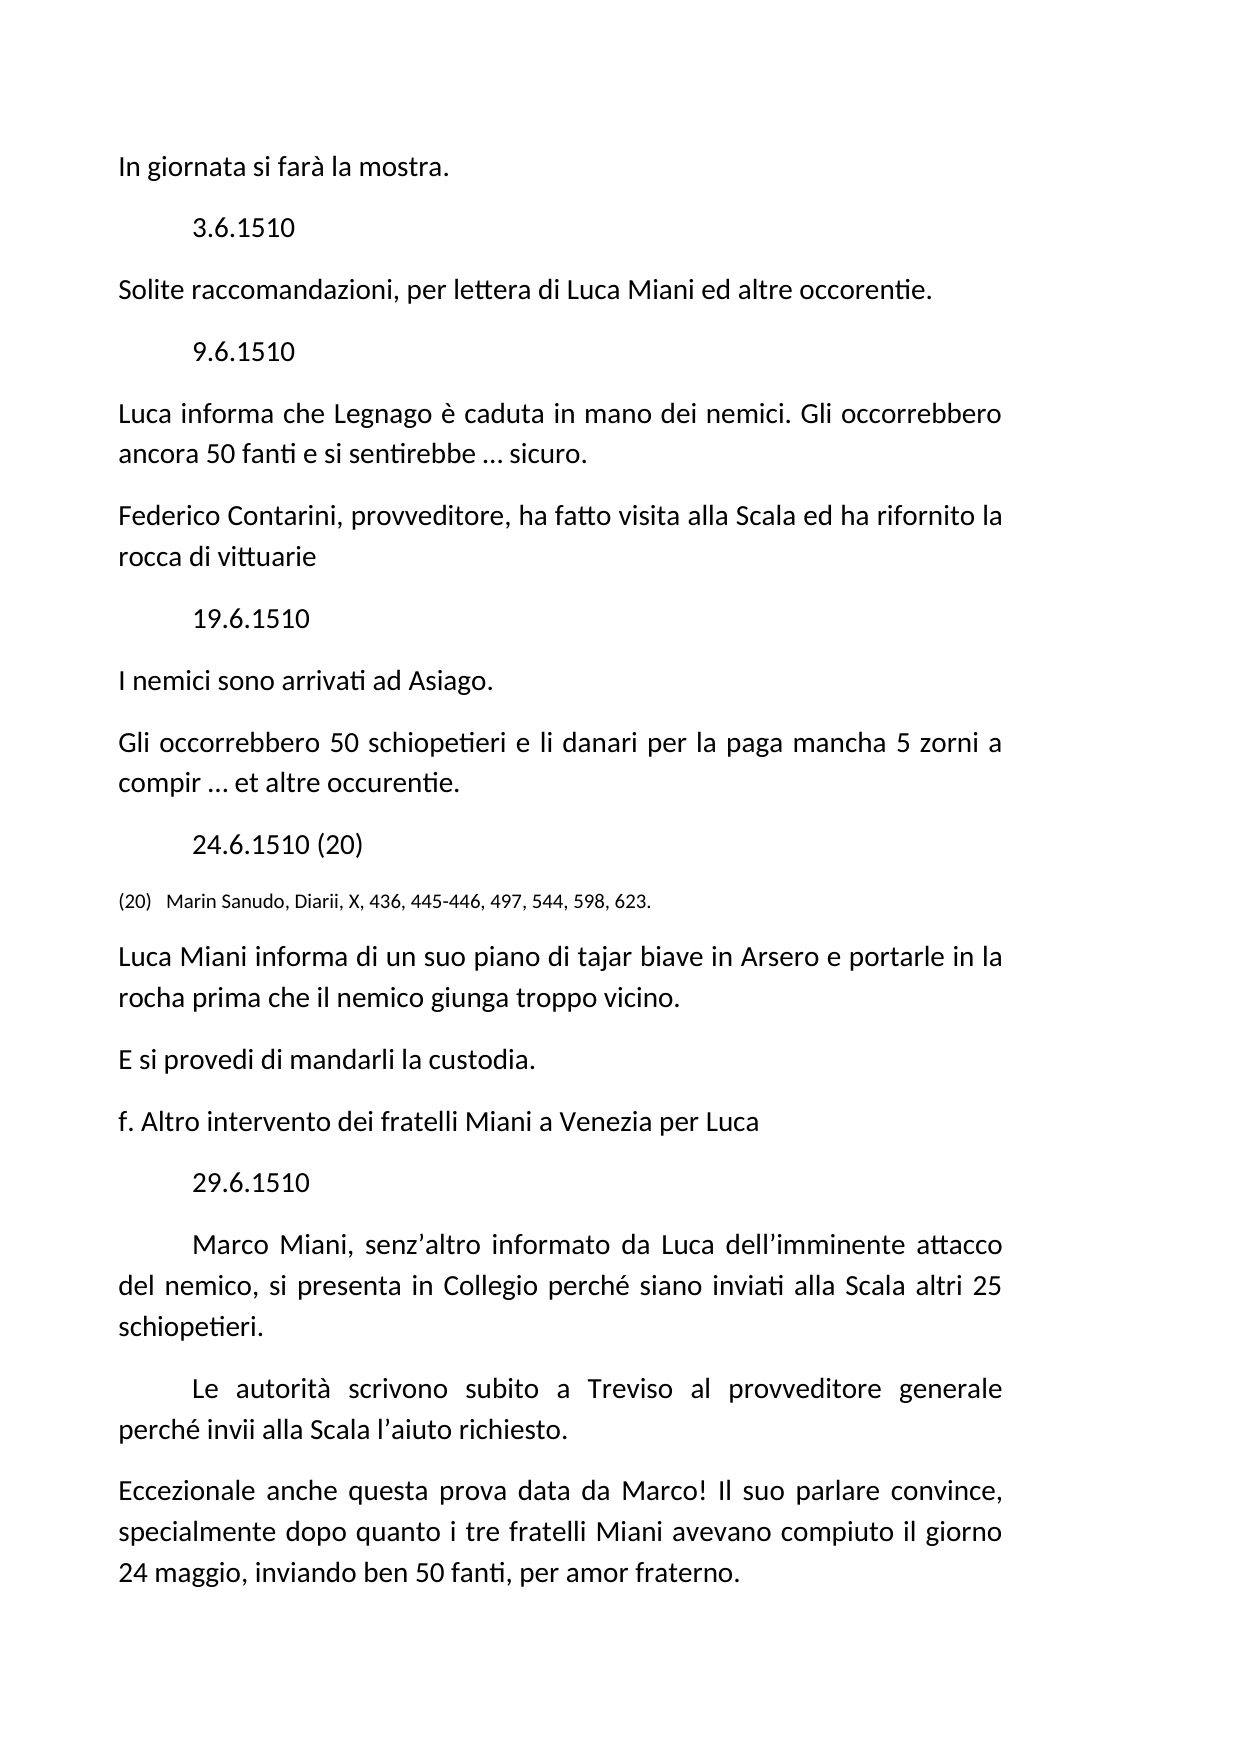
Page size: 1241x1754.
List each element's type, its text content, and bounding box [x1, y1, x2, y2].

text 3.6.1510 [118, 209, 1004, 245]
text Luca informa che Legnago è caduta in mano dei nemici. Gli occorrebbero ancora 50 fanti e si sentirebbe … sicuro. [118, 395, 1004, 471]
text Luca Miani informa di un suo piano di tajar biave in Arsero e portarle in la rocha prima che il nemico giunga troppo vicino. [118, 938, 1004, 1015]
text 9.6.1510 [118, 333, 1004, 368]
text Gli occorrebbero 50 schiopetieri e li danari per la paga mancha 5 zorni a compir … et altre occurentie. [118, 724, 1004, 800]
text 19.6.1510 [118, 600, 1004, 636]
text Solite raccomandazioni, per lettera di Luca Miani ed altre occorentie. [118, 271, 1004, 307]
text Marco Miani, senz’altro informato da Luca dell’imminente attacco del nemico, si presenta in Collegio perché siano inviati alla Scala altri 25 schiopetieri. [118, 1226, 1004, 1344]
text E si provedi di mandarli la custodia. [118, 1041, 1004, 1076]
text f. Altro intervento dei fratelli Miani a Venezia per Luca [118, 1103, 1004, 1138]
text Le autorità scrivono subito a Treviso al provveditore generale perché invii alla Scala l’aiuto richiesto. [118, 1370, 1004, 1446]
text 24.6.1510 (20) [118, 826, 1004, 862]
text In giornata si farà la mostra. [118, 148, 1004, 183]
text I nemici sono arrivati ad Asiago. [118, 662, 1004, 697]
text 29.6.1510 [118, 1164, 1004, 1200]
text Federico Contarini, provveditore, ha fatto visita alla Scala ed ha rifornito la rocca di vittuarie [118, 497, 1004, 574]
text (20) Marin Sanudo, Diarii, X, 436, 445-446, 497, 544, 598, 623. [118, 888, 1004, 913]
text Eccezionale anche questa prova data da Marco! Il suo parlare convince, specialmente dopo quanto i tre fratelli Miani avevano compiuto il giorno 24 maggio, inviando ben 50 fanti, per amor fraterno. [118, 1472, 1004, 1590]
